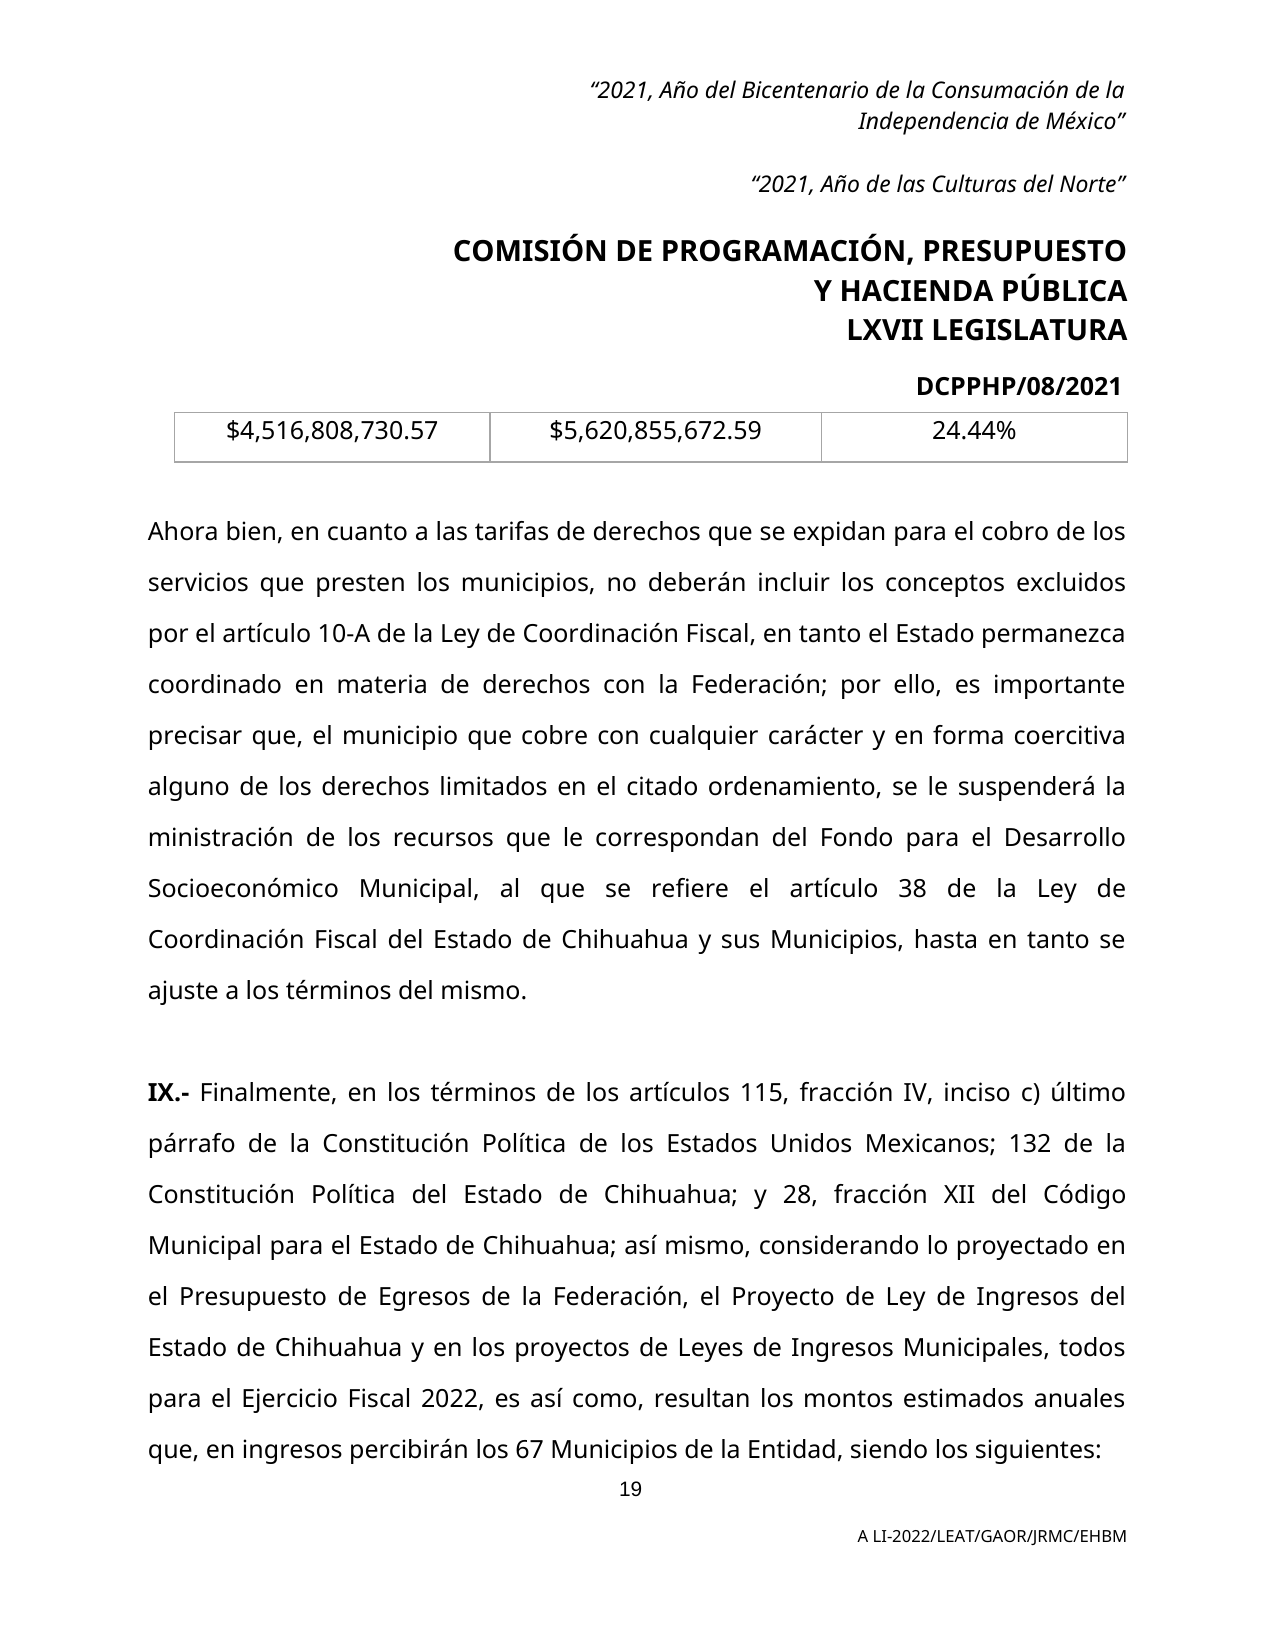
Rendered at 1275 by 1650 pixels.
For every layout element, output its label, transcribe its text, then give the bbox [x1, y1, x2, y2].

table_cell 24.44% [822, 413, 1127, 461]
table_cell $4,516,808,730.57 [175, 413, 489, 461]
text Ahora bien, en cuanto a las tarifas de derechos que se expidan para el cobro de los servicios que presten los municipios, no deberán incluir los conceptos excluidos por el artículo 10-A de la Ley de Coordinación Fiscal, en tanto el Estado permanezca coordinado en materia de derechos con la Federación; por ello, es importante precisar que, el municipio que cobre con cualquier carácter y en forma coercitiva alguno de los derechos limitados en el citado ordenamiento, se le suspenderá la ministración de los recursos que le correspondan del Fondo para el Desarrollo Socioeconómico Municipal, al que se refiere el artículo 38 de la Ley de Coordinación Fiscal del Estado de Chihuahua y sus Municipios, hasta en tanto se ajuste a los términos del mismo. [148, 513, 1127, 1007]
text IX.- Finalmente, en los términos de los artículos 115, fracción IV, inciso c) último párrafo de la Constitución Política de los Estados Unidos Mexicanos; 132 de la Constitución Política del Estado de Chihuahua; y 28, fracción XII del Código Municipal para el Estado de Chihuahua; así mismo, considerando lo proyectado en el Presupuesto de Egresos de la Federación, el Proyecto de Ley de Ingresos del Estado de Chihuahua y en los proyectos de Leyes de Ingresos Municipales, todos para el Ejercicio Fiscal 2022, es así como, resultan los montos estimados anuales que, en ingresos percibirán los 67 Municipios de la Entidad, siendo los siguientes: [148, 1075, 1127, 1466]
table_cell $5,620,855,672.59 [491, 413, 821, 461]
